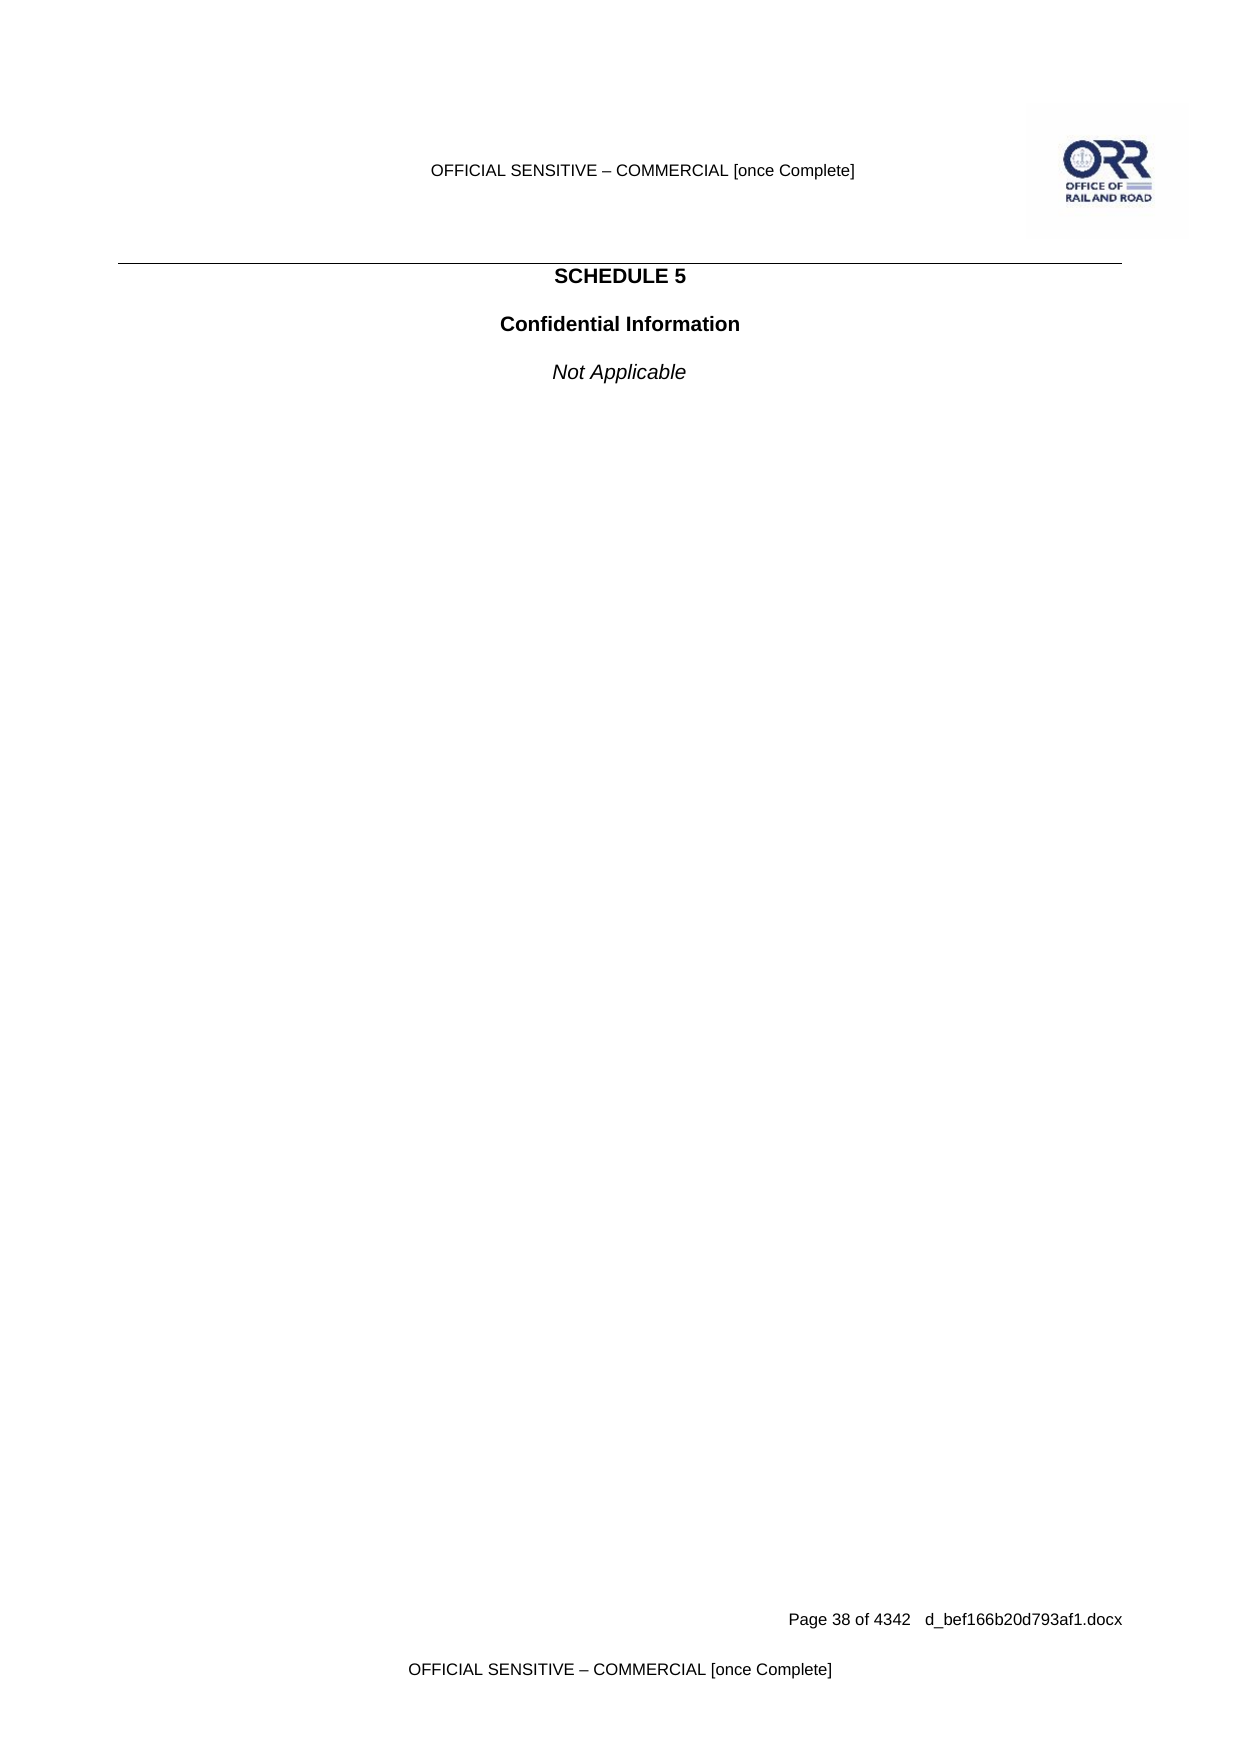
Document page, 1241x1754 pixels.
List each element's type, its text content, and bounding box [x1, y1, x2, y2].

text SCHEDULE 5 [118, 264, 1122, 288]
text Confidential Information [118, 312, 1122, 336]
text Not Applicable [118, 360, 1122, 384]
picture [1026, 103, 1189, 239]
